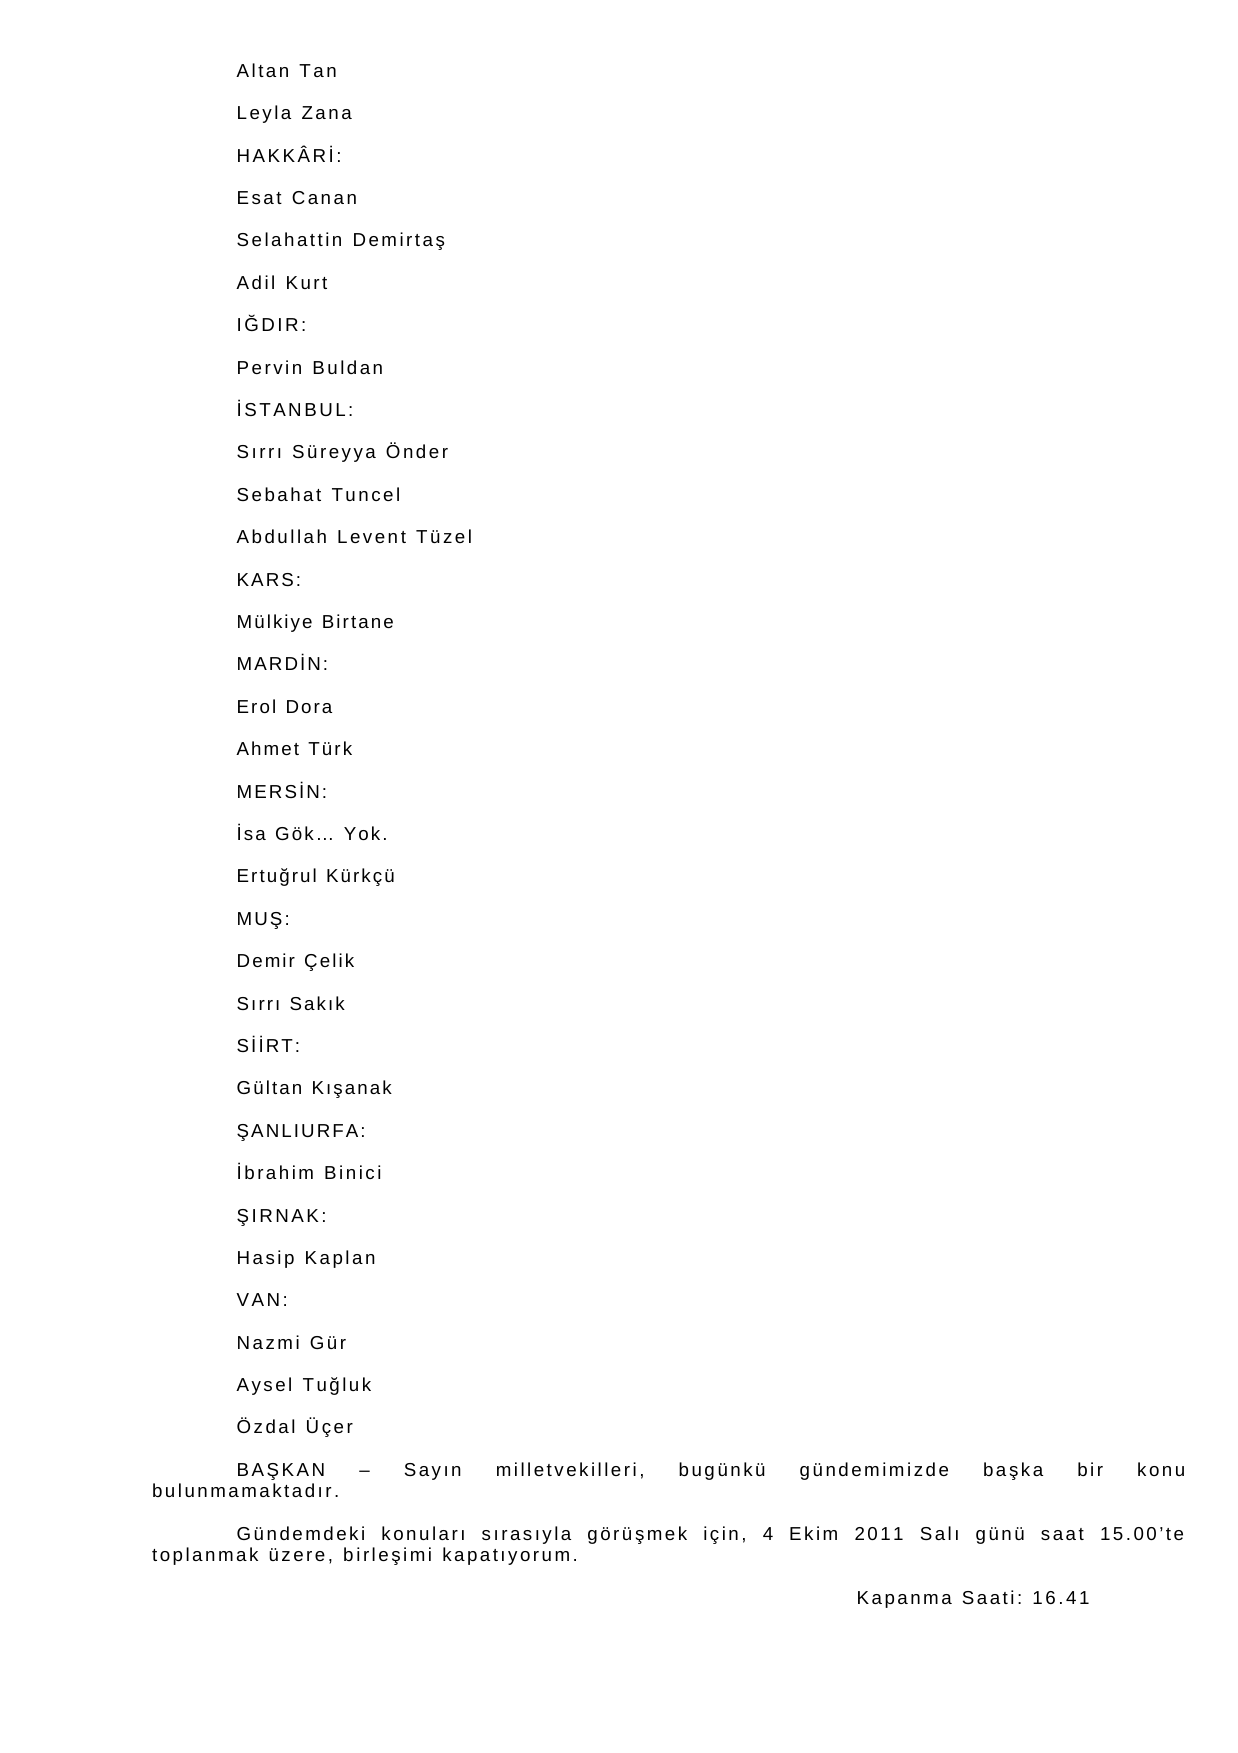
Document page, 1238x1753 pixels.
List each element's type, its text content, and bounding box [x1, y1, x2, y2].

text Kapanma Saati: 16.41 [683, 1587, 1186, 1608]
text IĞDIR: [152, 314, 1186, 336]
text BAŞKAN – Sayın milletvekilleri, bugünkü gündemimizde başka bir konu bulunmamaktadır. [152, 1459, 1186, 1502]
text İSTANBUL: [152, 399, 1186, 420]
text Sırrı Süreyya Önder [152, 441, 1186, 463]
text KARS: [152, 568, 1186, 590]
text MARDİN: [152, 653, 1186, 675]
text İsa Gök… Yok. [152, 823, 1186, 844]
text ŞANLIURFA: [152, 1119, 1186, 1141]
text İbrahim Binici [152, 1162, 1186, 1183]
text Ertuğrul Kürkçü [152, 865, 1186, 887]
text Selahattin Demirtaş [152, 229, 1186, 251]
text Esat Canan [152, 187, 1186, 208]
text Leyla Zana [152, 102, 1186, 124]
text Aysel Tuğluk [152, 1374, 1186, 1396]
text Adil Kurt [152, 272, 1186, 293]
text Gültan Kışanak [152, 1077, 1186, 1099]
text Özdal Üçer [152, 1416, 1186, 1438]
text Sebahat Tuncel [152, 484, 1186, 505]
text VAN: [152, 1289, 1186, 1311]
text Mülkiye Birtane [152, 611, 1186, 632]
text Erol Dora [152, 696, 1186, 717]
text Hasip Kaplan [152, 1247, 1186, 1268]
text MERSİN: [152, 780, 1186, 802]
text Abdullah Levent Tüzel [152, 526, 1186, 548]
text Pervin Buldan [152, 356, 1186, 378]
text Gündemdeki konuları sırasıyla görüşmek için, 4 Ekim 2011 Salı günü saat 15.00’te toplanmak üzere, birleşimi kapatıyorum. [152, 1523, 1186, 1566]
text SİİRT: [152, 1035, 1186, 1056]
text Nazmi Gür [152, 1332, 1186, 1353]
text MUŞ: [152, 908, 1186, 929]
text ŞIRNAK: [152, 1204, 1186, 1226]
text Sırrı Sakık [152, 992, 1186, 1014]
text Ahmet Türk [152, 738, 1186, 759]
text HAKKÂRİ: [152, 144, 1186, 166]
text Altan Tan [152, 60, 1186, 81]
text Demir Çelik [152, 950, 1186, 972]
